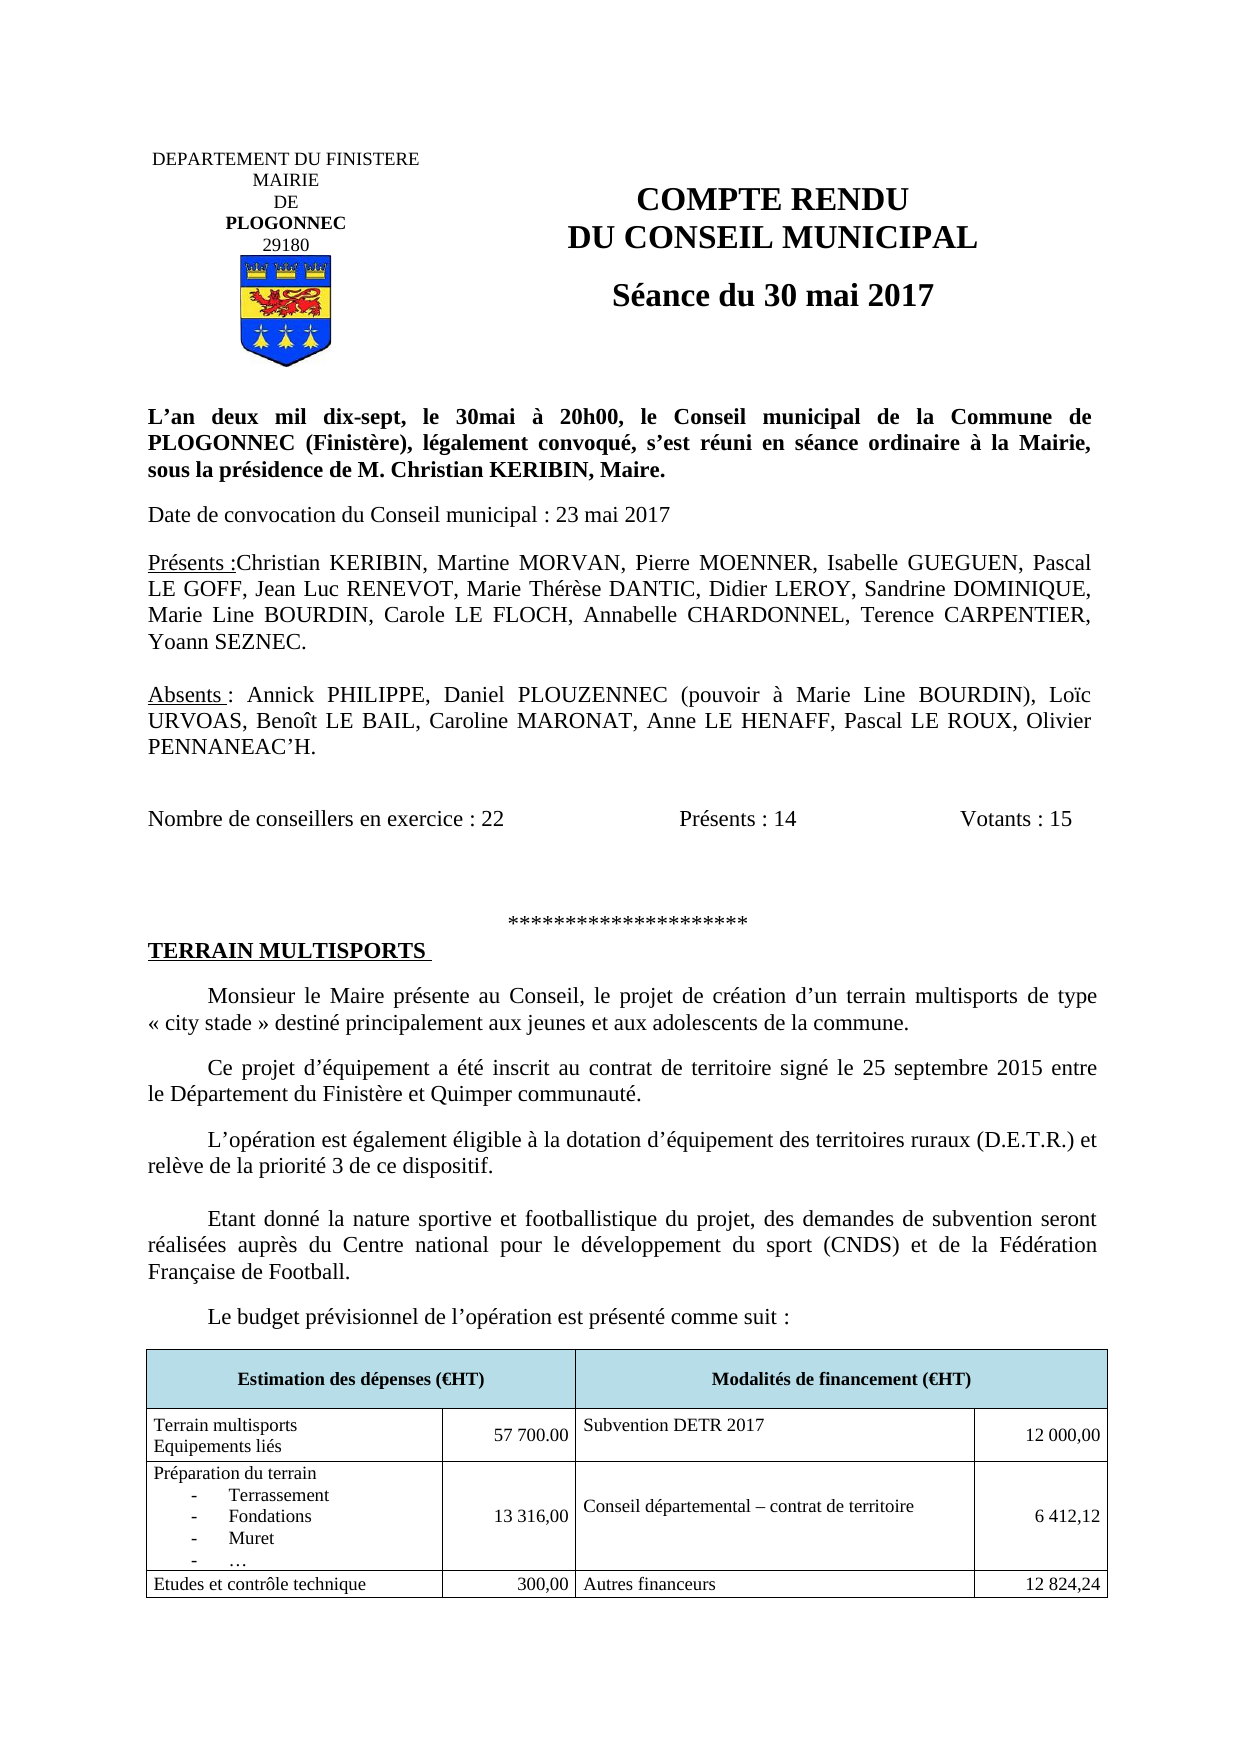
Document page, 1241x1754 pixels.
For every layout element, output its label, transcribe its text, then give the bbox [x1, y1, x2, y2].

table_header Modalités de financement (€HT) [576, 1350, 1107, 1408]
table_cell 12 824,24 [975, 1571, 1107, 1597]
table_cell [576, 1571, 974, 1597]
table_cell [147, 1571, 442, 1597]
table_cell 57 700.00 [443, 1409, 575, 1461]
table_header DEPARTEMENT DU FINISTERE MAIRIE DE PLOGONNEC 29180 [136, 148, 435, 384]
picture [240, 255, 332, 367]
table_cell 13 316,00 [443, 1462, 575, 1570]
text Ce projet d’équipement a été inscrit au contrat de territoire signé le 25 septembre 2015 entre le Département du Finistère et Quimper communauté. [148, 1054, 1098, 1107]
table_cell 6 412,12 [975, 1462, 1107, 1570]
text ********************* [148, 910, 1108, 937]
text TERRAIN MULTISPORTS [148, 937, 1100, 963]
text L’opération est également éligible à la dotation d’équipement des territoires ruraux (D.E.T.R.) et relève de la priorité 3 de ce dispositif. [148, 1126, 1098, 1179]
text Le budget prévisionnel de l’opération est présenté comme suit : [148, 1303, 1098, 1329]
table_header COMPTE RENDU DU CONSEIL MUNICIPAL Séance du 30 mai 2017 [435, 148, 1111, 384]
table_cell Préparation du terrain Terrassement Fondations Muret … [147, 1462, 442, 1570]
text Etant donné la nature sportive et footballistique du projet, des demandes de subvention seront réalisées auprès du Centre national pour le développement du sport (CNDS) et de la Fédération Française de Football. [148, 1205, 1098, 1284]
table_header Estimation des dépenses (€HT) [147, 1350, 575, 1408]
table_cell 300,00 [443, 1571, 575, 1597]
table_cell 12 000,00 [975, 1409, 1107, 1461]
text L’an deux mil dix-sept, le 30mai à 20h00, le Conseil municipal de de PLOGONNEC (Finistère), légalement convoqué, s’est réuni en séance ordinaire à , sous la présidence de M. Christian KERIBIN, Maire. [148, 403, 1093, 482]
text Présents :Christian KERIBIN, Martine MORVAN, Pierre MOENNER, Isabelle GUEGUEN, Pascal LE GOFF, Jean Luc RENEVOT, Marie Thérèse DANTIC, Didier LEROY, Sandrine DOMINIQUE, Marie Line BOURDIN, Carole LE FLOCH, Annabelle CHARDONNEL, Terence CARPENTIER, Yoann SEZNEC. [148, 549, 1093, 654]
text Monsieur le Maire présente au Conseil, le projet de création d’un terrain multisports de type « city stade » destiné principalement aux jeunes et aux adolescents de la commune. [148, 982, 1098, 1035]
text Absents : Annick PHILIPPE, Daniel PLOUZENNEC (pouvoir à Marie Line BOURDIN), Loïc URVOAS, Benoît LE BAIL, Caroline MARONAT, Anne LE HENAFF, Pascal LE ROUX, Olivier PENNANEAC’H. [148, 681, 1093, 760]
text Nombre de conseillers en exercice : 22 Présents : 14 Votants : 15 [148, 805, 1093, 832]
table_cell Conseil départemental – contrat de territoire [576, 1462, 974, 1570]
table_cell Terrain multisports Equipements liés [147, 1409, 442, 1461]
text Date de convocation du Conseil municipal : 23 mai 2017 [148, 501, 1093, 528]
table_cell Subvention DETR 2017 [576, 1409, 974, 1461]
